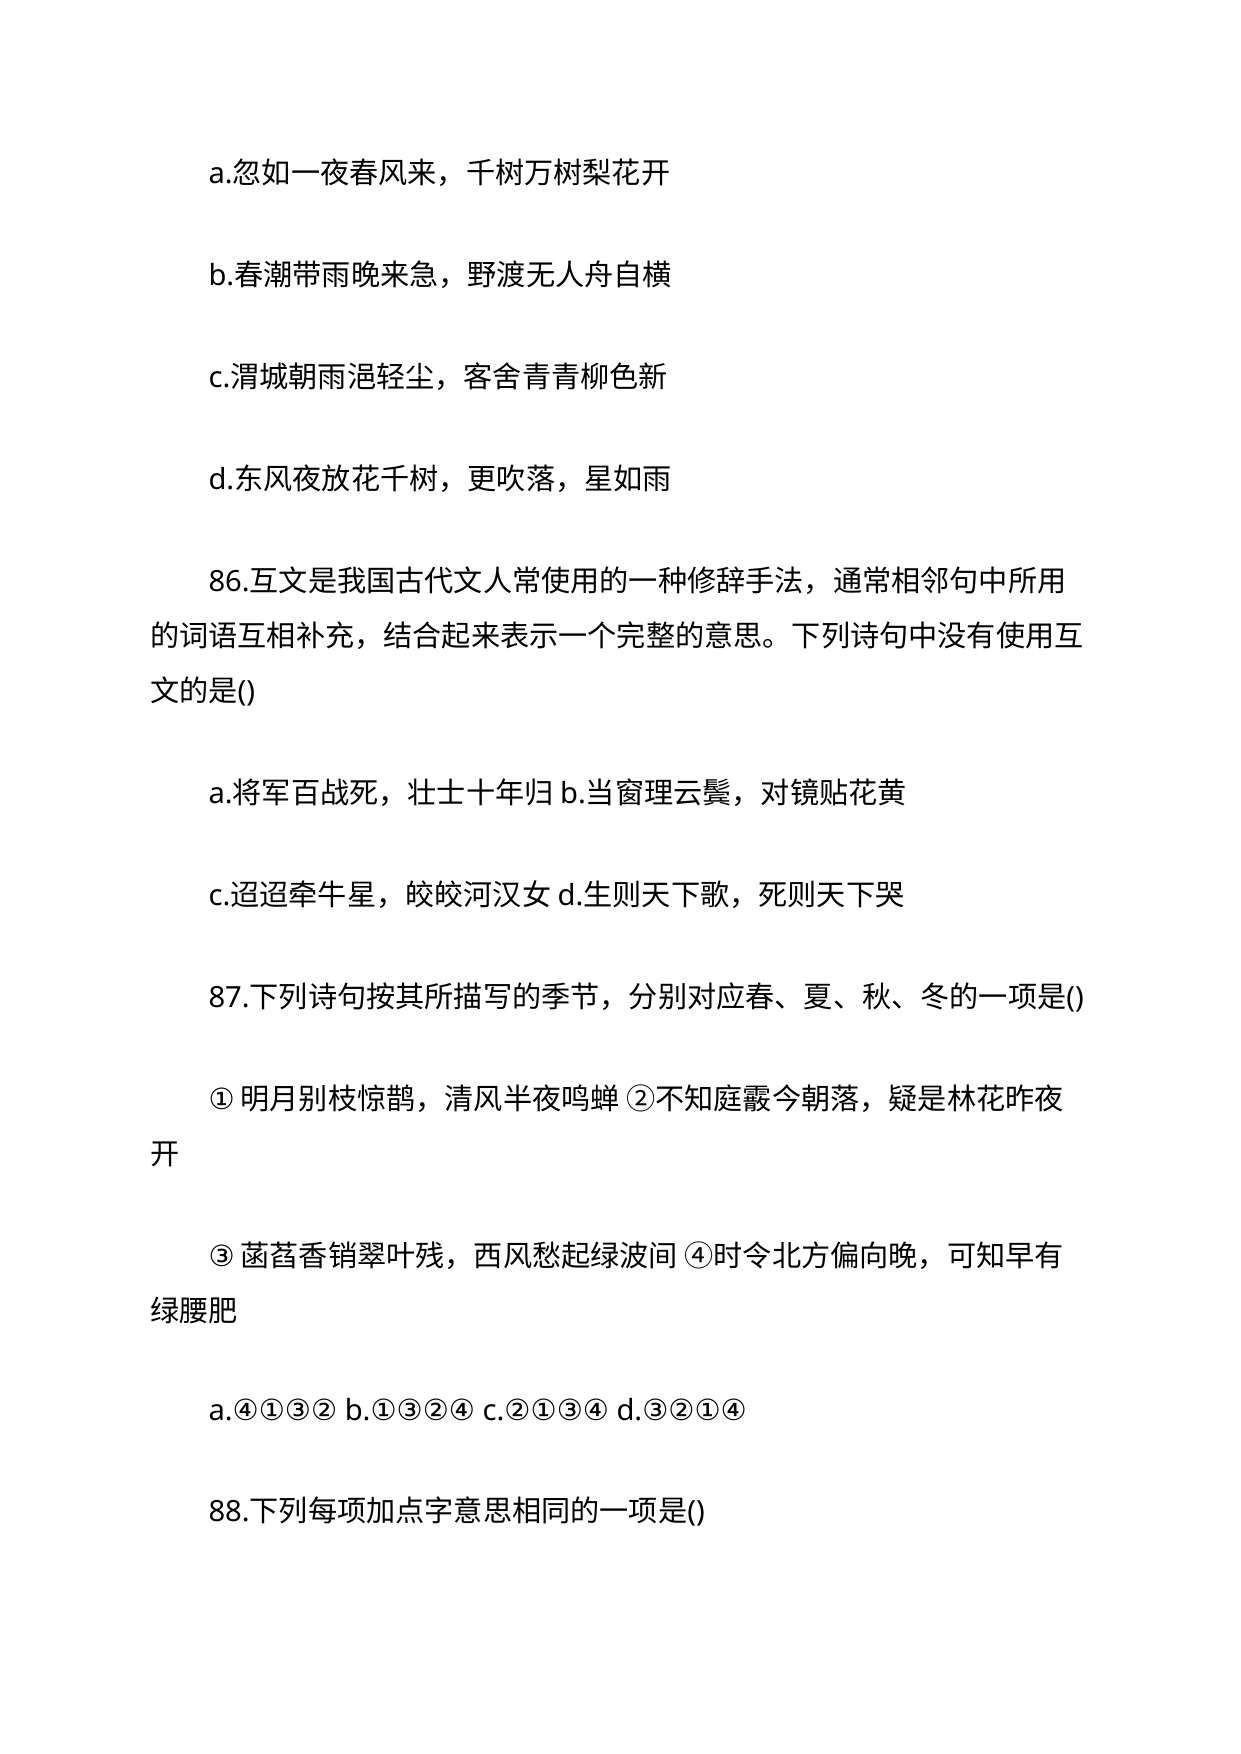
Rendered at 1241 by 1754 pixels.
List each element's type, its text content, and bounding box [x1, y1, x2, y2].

text a.④①③② b.①③②④ c.②①③④ d.③②①④ [150, 1389, 1090, 1429]
text c.迢迢牵牛星，皎皎河汉女 d.生则天下歌，死则天下哭 [150, 872, 1090, 914]
text 88.下列每项加点字意思相同的一项是() [150, 1488, 1090, 1530]
text d.东风夜放花千树，更吹落，星如雨 [150, 456, 1090, 498]
text ①明月别枝惊鹊，清风半夜鸣蝉 ②不知庭霰今朝落，疑是林花昨夜开 [150, 1076, 1090, 1173]
text b.春潮带雨晚来急，野渡无人舟自横 [150, 252, 1090, 294]
text c.渭城朝雨浥轻尘，客舍青青柳色新 [150, 354, 1090, 396]
text a.将军百战死，壮士十年归 b.当窗理云鬓，对镜贴花黄 [150, 770, 1090, 812]
text 86.互文是我国古代文人常使用的一种修辞手法，通常相邻句中所用的词语互相补充，结合起来表示一个完整的意思。下列诗句中没有使用互文的是() [150, 558, 1090, 710]
text a.忽如一夜春风来，千树万树梨花开 [150, 150, 1090, 192]
text 87.下列诗句按其所描写的季节，分别对应春、夏、秋、冬的一项是() [150, 974, 1090, 1016]
text ③菡萏香销翠叶残，西风愁起绿波间 ④时令北方偏向晚，可知早有绿腰肥 [150, 1232, 1090, 1330]
